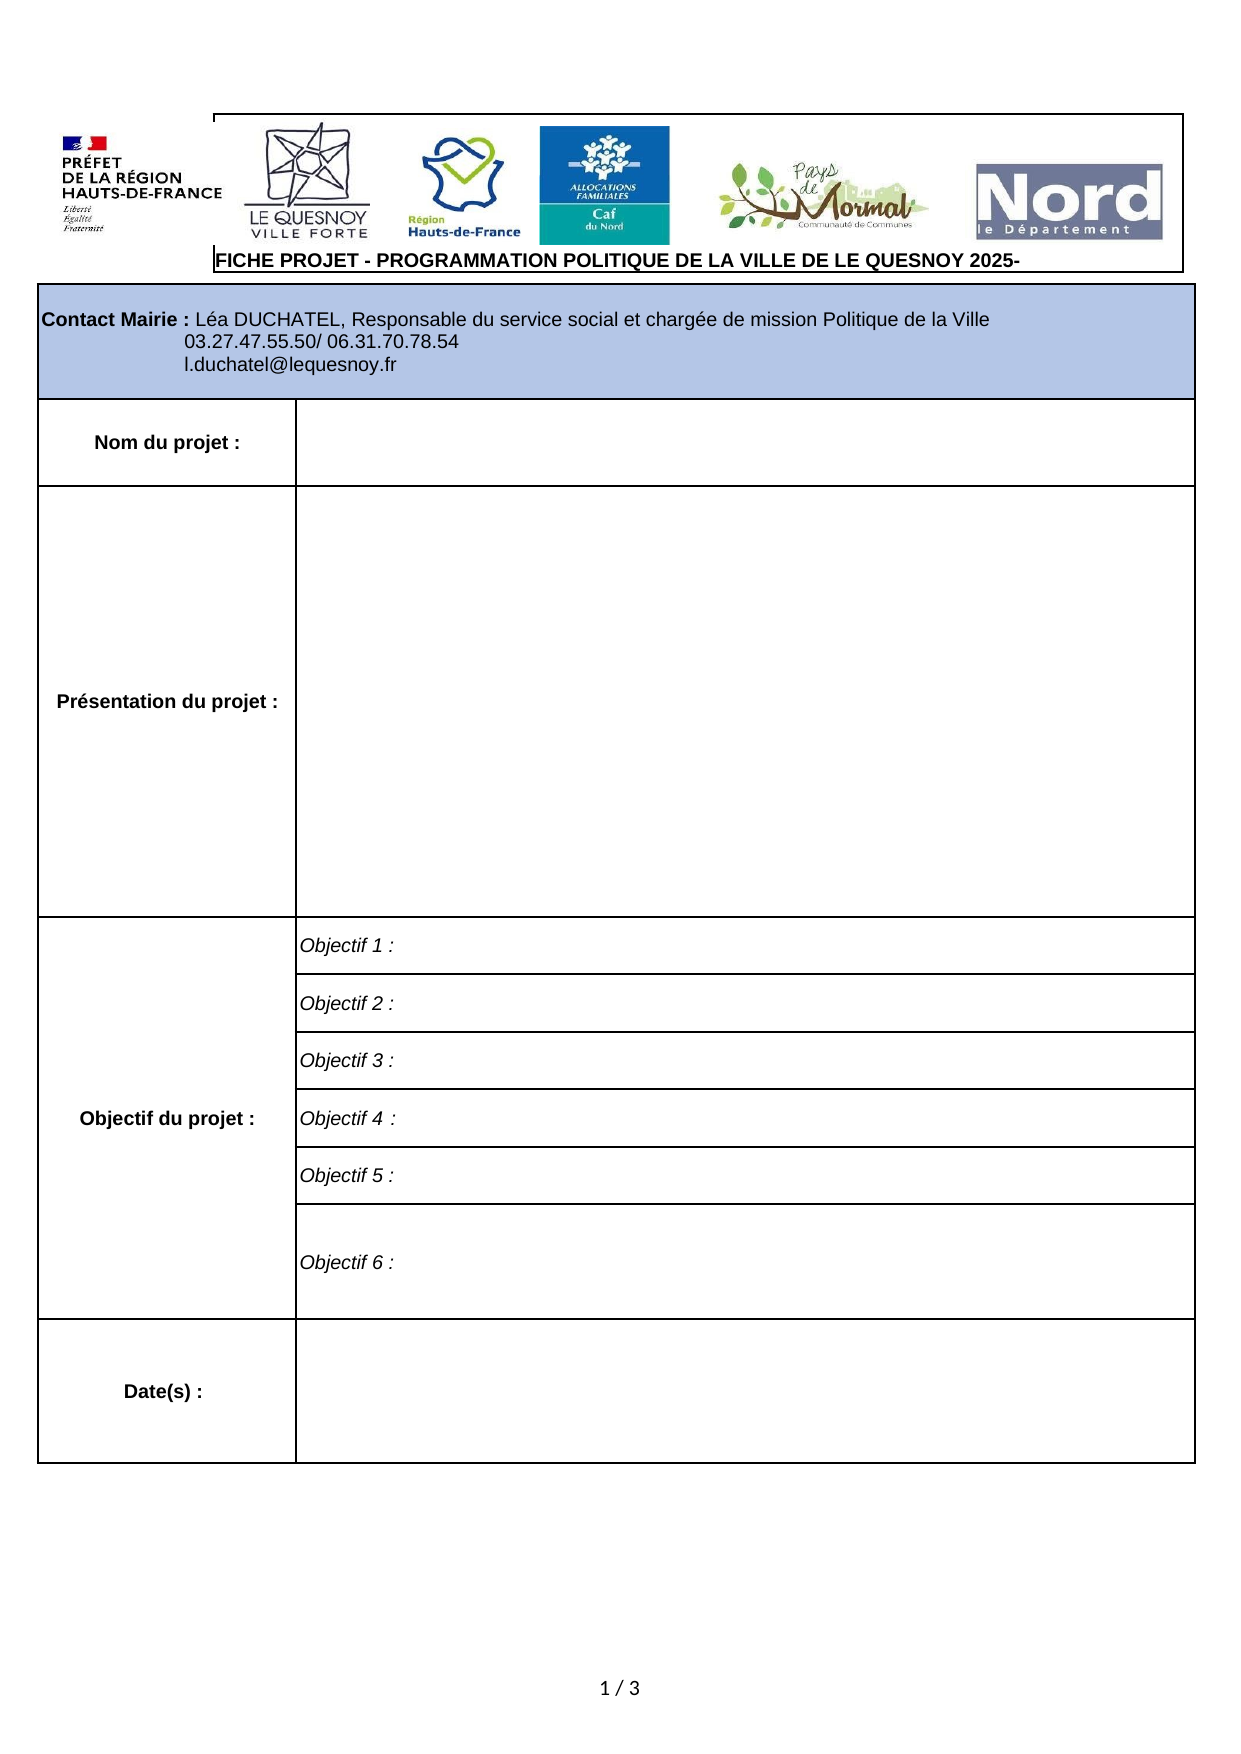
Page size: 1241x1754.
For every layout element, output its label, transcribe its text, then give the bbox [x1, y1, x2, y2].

table_cell Objectif 6 : [297, 1205, 1194, 1318]
picture [539, 126, 672, 245]
table_cell [297, 487, 1194, 916]
table_cell Présentation du projet : [39, 487, 295, 916]
table_cell Objectif 5 : [297, 1148, 1194, 1203]
table_cell Objectif du projet : [39, 918, 295, 1318]
table_header Contact Mairie : Léa DUCHATEL, Responsable du service social et chargée de mission Politique de la Ville 03.27.47.55.50/ 06.31.70.78.54 l.duchatel@lequesnoy.fr [39, 285, 1194, 398]
picture [47, 118, 379, 245]
picture [399, 128, 530, 245]
table_cell Objectif 4 : [297, 1090, 1194, 1146]
table_cell Objectif 1 : [297, 918, 1194, 973]
table_cell Date(s) : [39, 1320, 295, 1462]
table_cell [297, 1320, 1194, 1462]
table_cell Objectif 3 : [297, 1033, 1194, 1088]
table_cell Objectif 2 : [297, 975, 1194, 1031]
picture [682, 149, 1178, 245]
table_cell Nom du projet : [39, 400, 295, 484]
table_cell [297, 400, 1194, 484]
